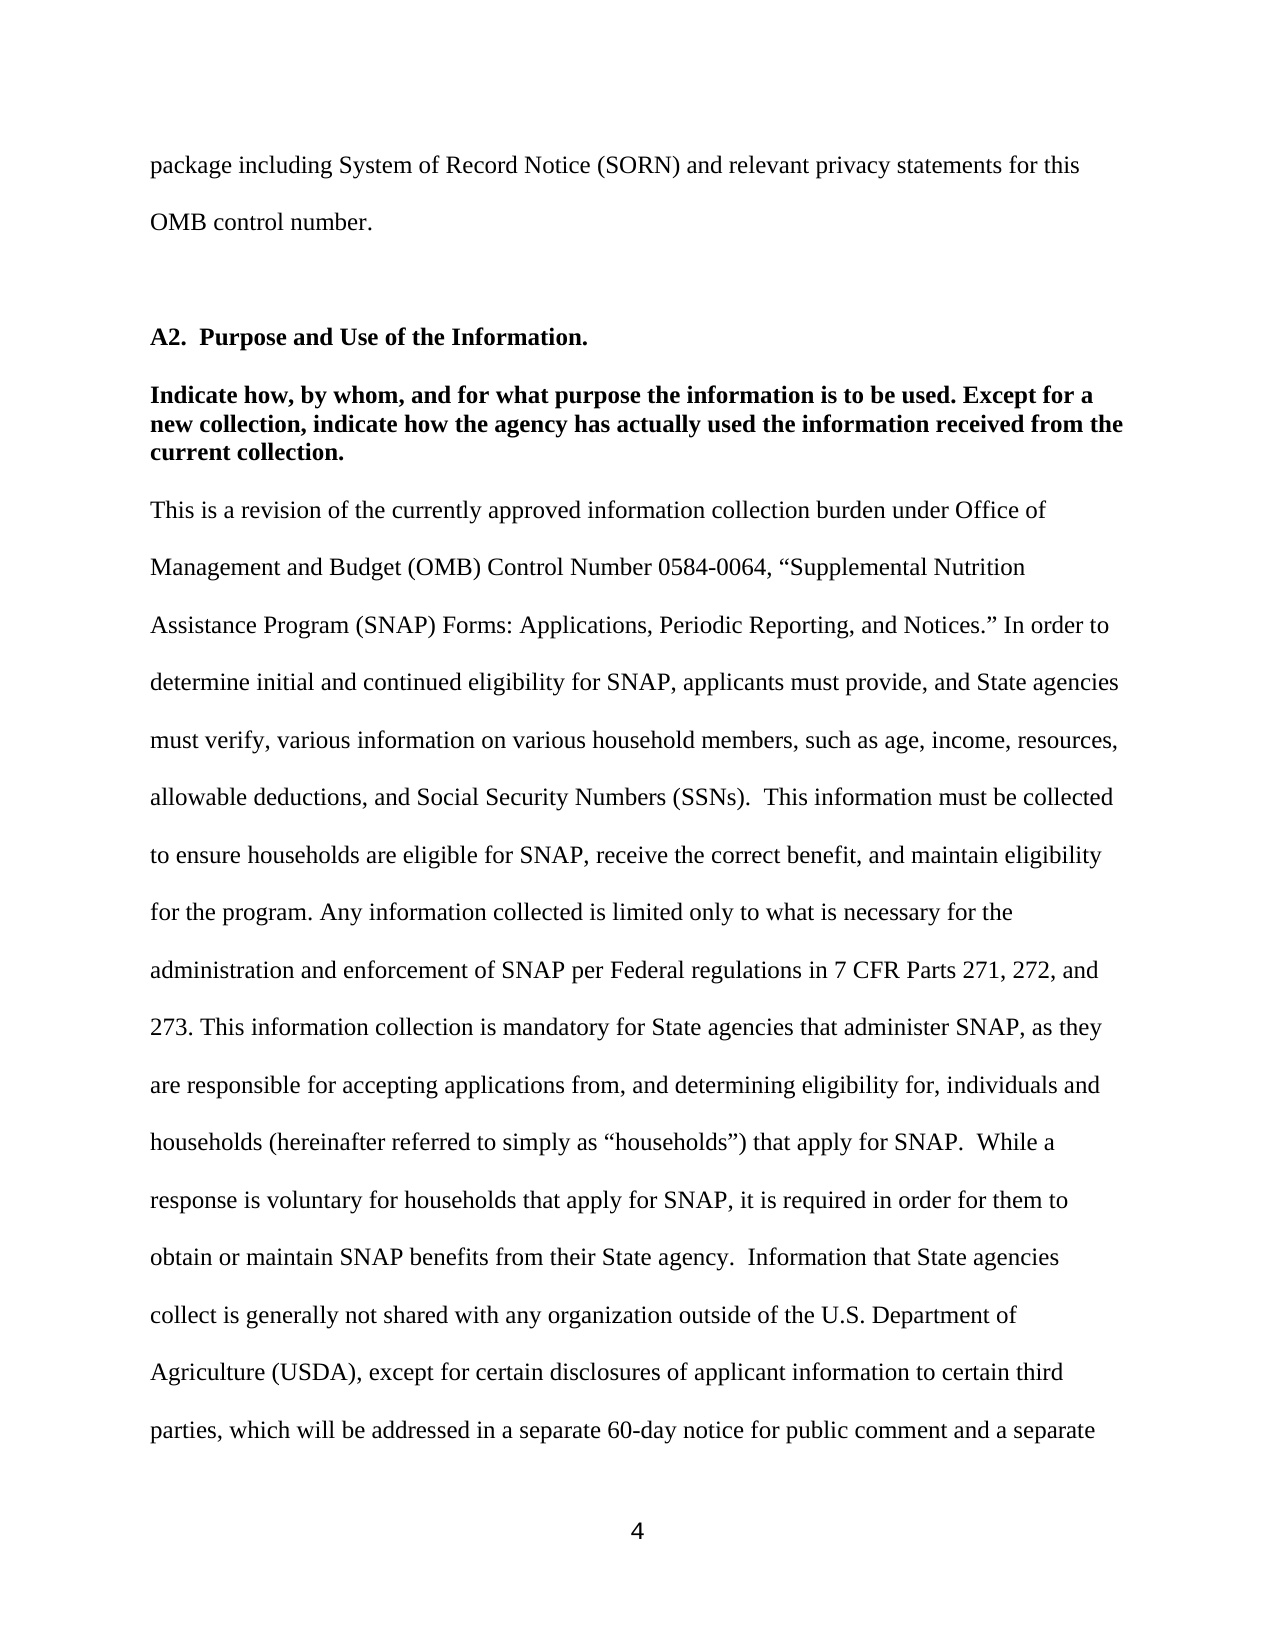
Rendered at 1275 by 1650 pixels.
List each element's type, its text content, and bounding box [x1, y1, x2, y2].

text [150, 150, 1125, 236]
text Indicate how, by whom, and for what purpose the information is to be used. Except for a new collection, indicate how the agency has actually used the information received from the current collection. [150, 380, 1125, 466]
subtitle A2. Purpose and Use of the Information. [150, 322, 1125, 351]
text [150, 495, 1125, 1444]
